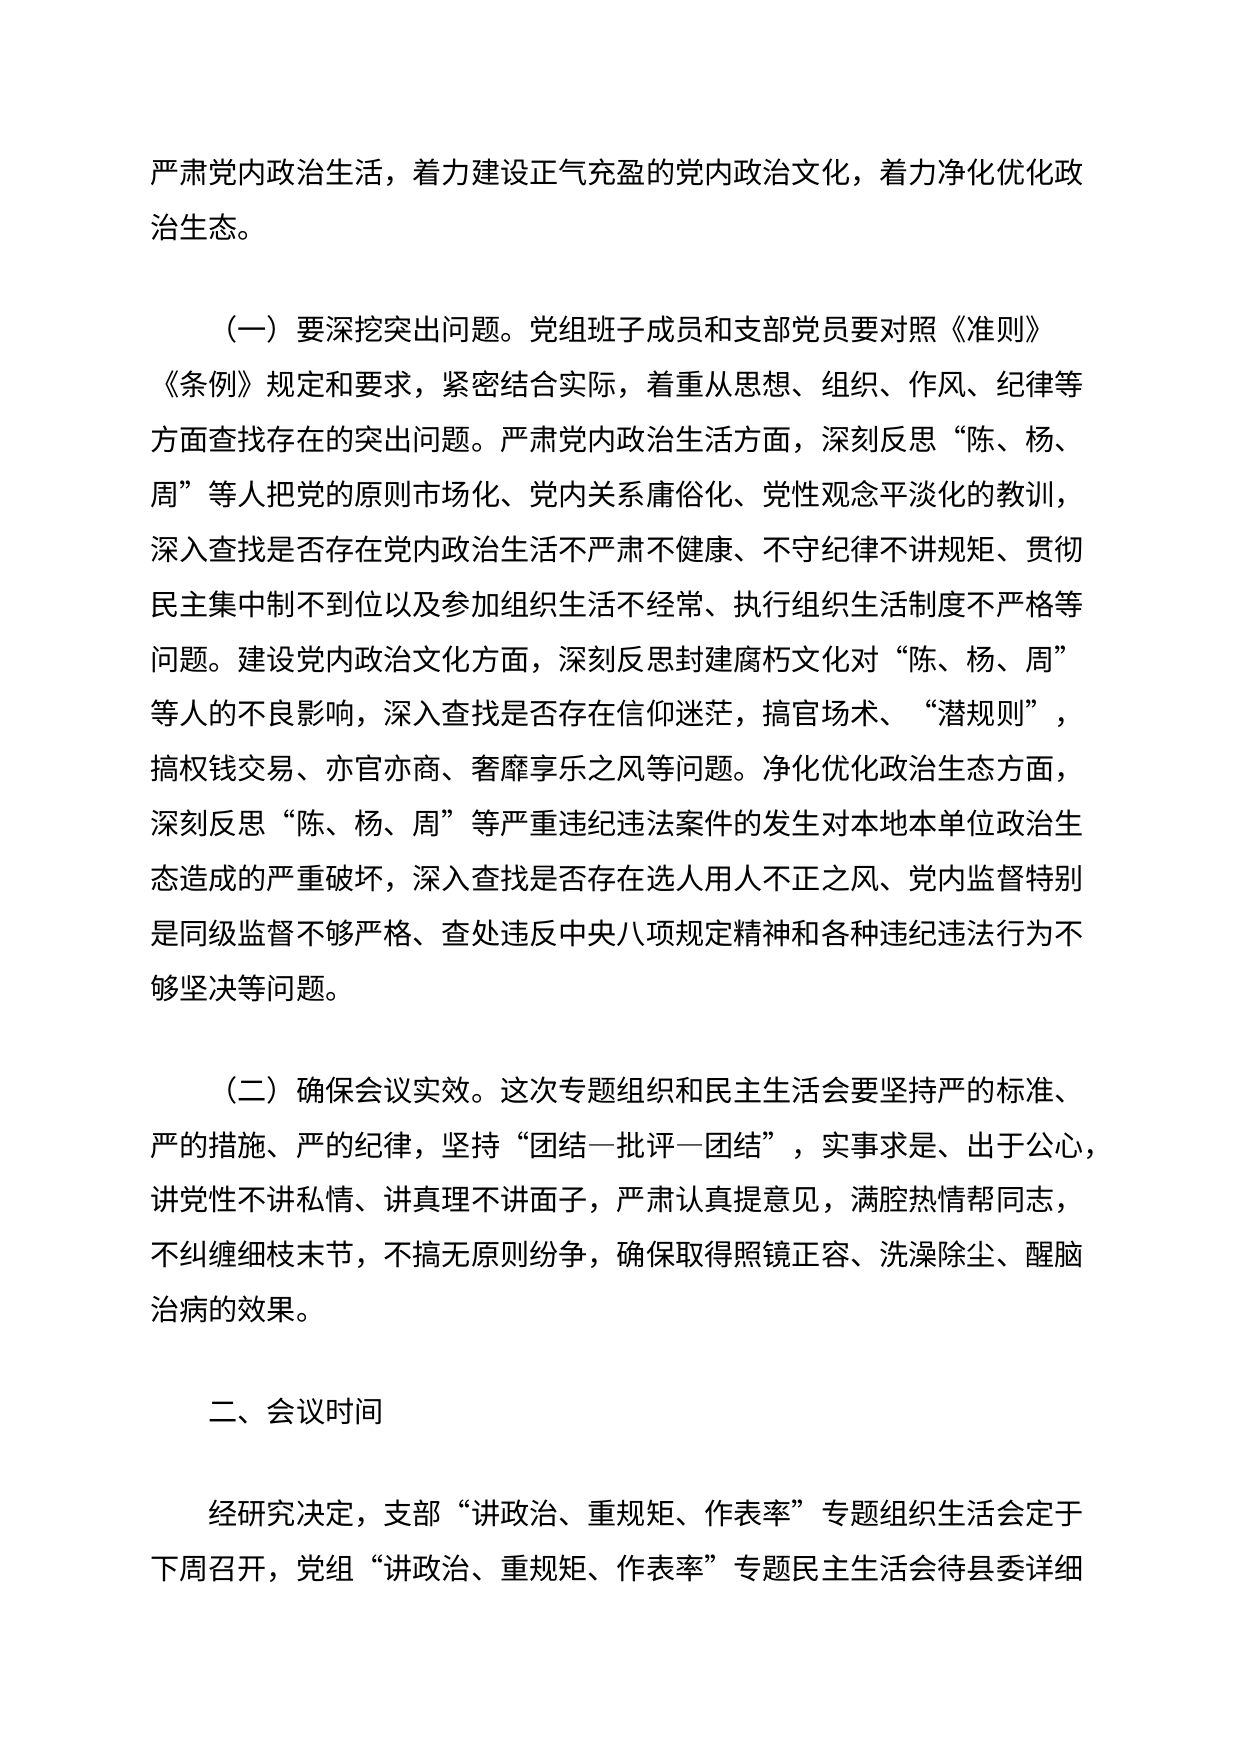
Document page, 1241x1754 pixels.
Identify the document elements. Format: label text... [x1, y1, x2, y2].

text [150, 150, 1090, 247]
text （一）要深挖突出问题。党组班子成员和支部党员要对照《准则》《条例》规定和要求，紧密结合实际，着重从思想、组织、作风、纪律等方面查找存在的突出问题。严肃党内政治生活方面，深刻反思“陈、杨、周”等人把党的原则市场化、党内关系庸俗化、党性观念平淡化的教训，深入查找是否存在党内政治生活不严肃不健康、不守纪律不讲规矩、贯彻民主集中制不到位以及参加组织生活不经常、执行组织生活制度不严格等问题。建设党内政治文化方面，深刻反思封建腐朽文化对“陈、杨、周”等人的不良影响，深入查找是否存在信仰迷茫，搞官场术、“潜规则”，搞权钱交易、亦官亦商、奢靡享乐之风等问题。净化优化政治生态方面，深刻反思“陈、杨、周”等严重违纪违法案件的发生对本地本单位政治生态造成的严重破坏，深入查找是否存在选人用人不正之风、党内监督特别是同级监督不够严格、查处违反中央八项规定精神和各种违纪违法行为不够坚决等问题。 [150, 307, 1090, 1008]
text 二、会议时间 [150, 1388, 1090, 1431]
text （二）确保会议实效。这次专题组织和民主生活会要坚持严的标准、严的措施、严的纪律，坚持“团结—批评—团结”，实事求是、出于公心，讲党性不讲私情、讲真理不讲面子，严肃认真提意见，满腔热情帮同志，不纠缠细枝末节，不搞无原则纷争，确保取得照镜正容、洗澡除尘、醒脑治病的效果。 [150, 1067, 1090, 1329]
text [150, 1490, 1090, 1587]
